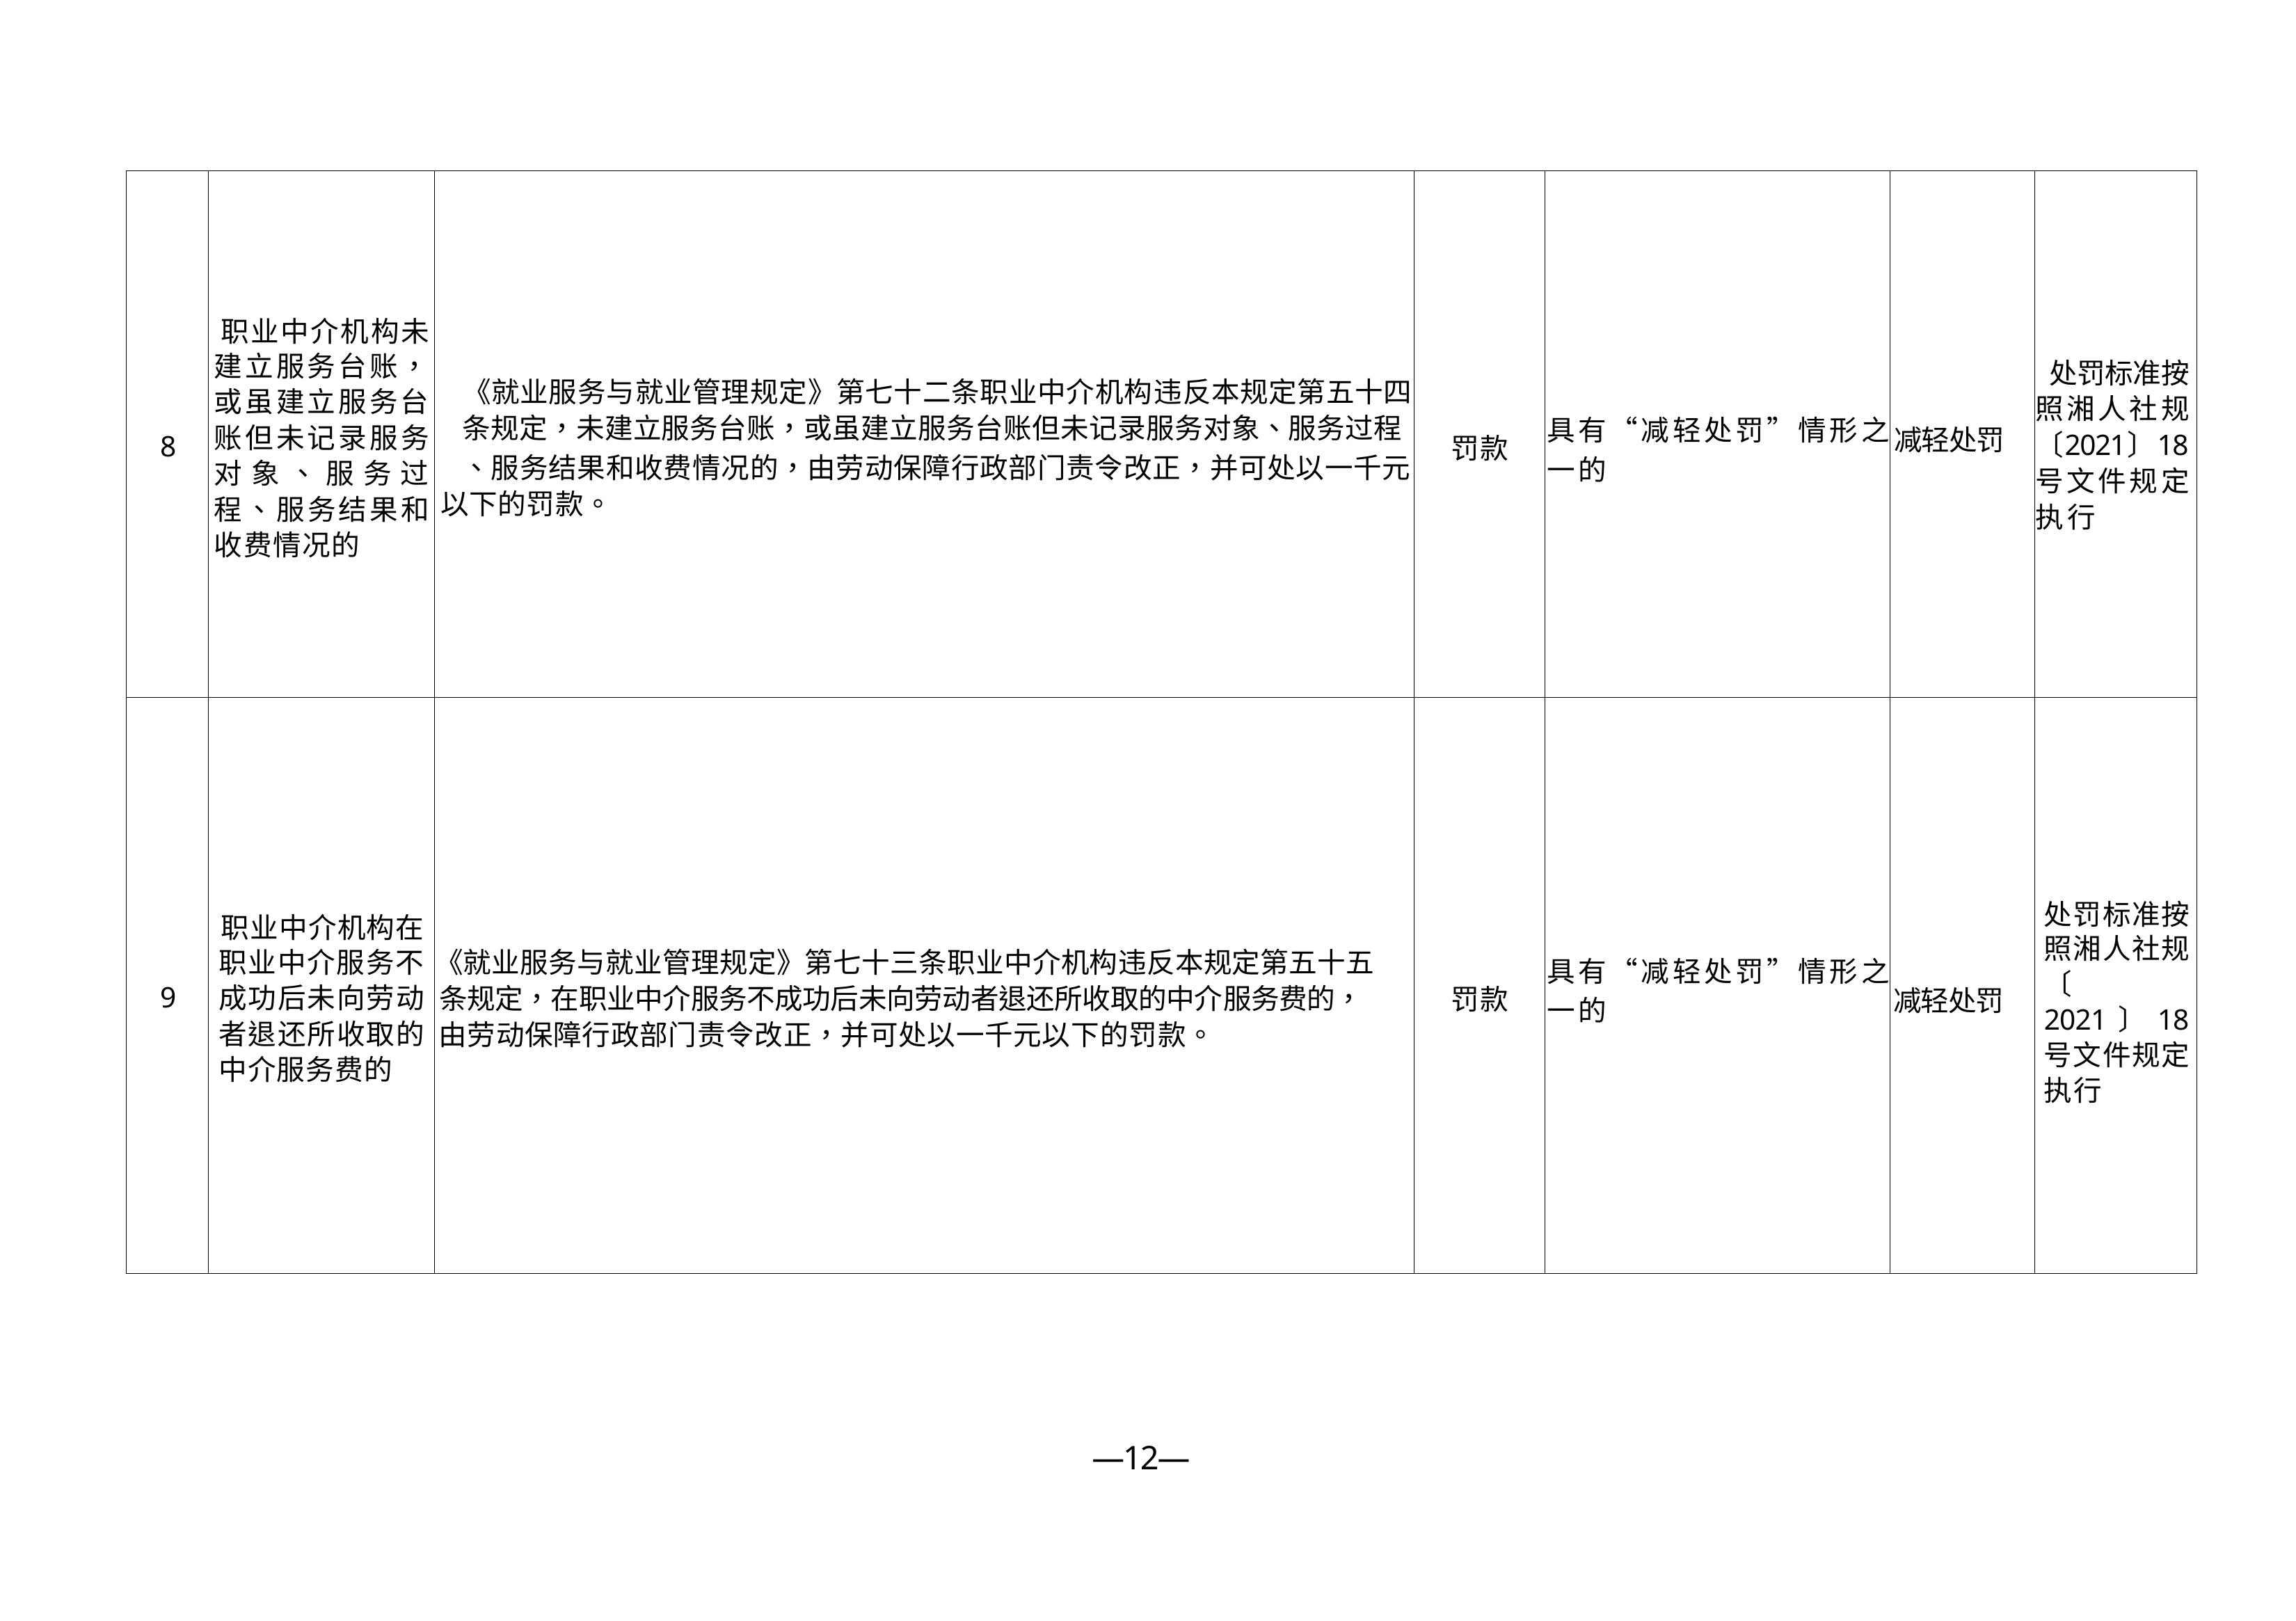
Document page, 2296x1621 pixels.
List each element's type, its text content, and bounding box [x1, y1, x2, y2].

table_cell 具有“减轻处罚”情形之一的 [1545, 698, 1890, 1273]
table_header 罚款 [1414, 171, 1545, 697]
table_cell 罚款 [1414, 698, 1545, 1273]
table_cell 职业中介机构在职业中介服务不成功后未向劳动者退还所收取的中介服务费的 [209, 698, 434, 1273]
table_header 减轻处罚 [1890, 171, 2034, 697]
table_cell 《就业服务与就业管理规定》第七十三条职业中介机构违反本规定第五十五 条规定，在职业中介服务不成功后未向劳动者退还所收取的中介服务费的，由劳动保障行政部门责令改正，并可处以一千元以下的罚款。 [435, 698, 1414, 1273]
table_cell 9 [127, 698, 208, 1273]
table_header 8 [127, 171, 208, 697]
table_header 处罚标准按照湘人社规〔2021〕18号文件规定执行 [2035, 171, 2197, 697]
table_header 具有“减轻处罚”情形之一的 [1545, 171, 1890, 697]
table_header 职业中介机构未建立服务台账，或虽建立服务台账但未记录服务对象、服务过程、服务结果和收费情况的 [209, 171, 434, 697]
table_cell 处罚标准按照湘人社规〔2021〕18号文件规定执行 [2035, 698, 2197, 1273]
table_header 《就业服务与就业管理规定》第七十二条职业中介机构违反本规定第五十四条规定，未建立服务台账，或虽建立服务台账但未记录服务对象、服务过程 、服务结果和收费情况的，由劳动保障行政部门责令改正，并可处以一千元以下的罚款。 [435, 171, 1414, 697]
table_cell 减轻处罚 [1890, 698, 2034, 1273]
